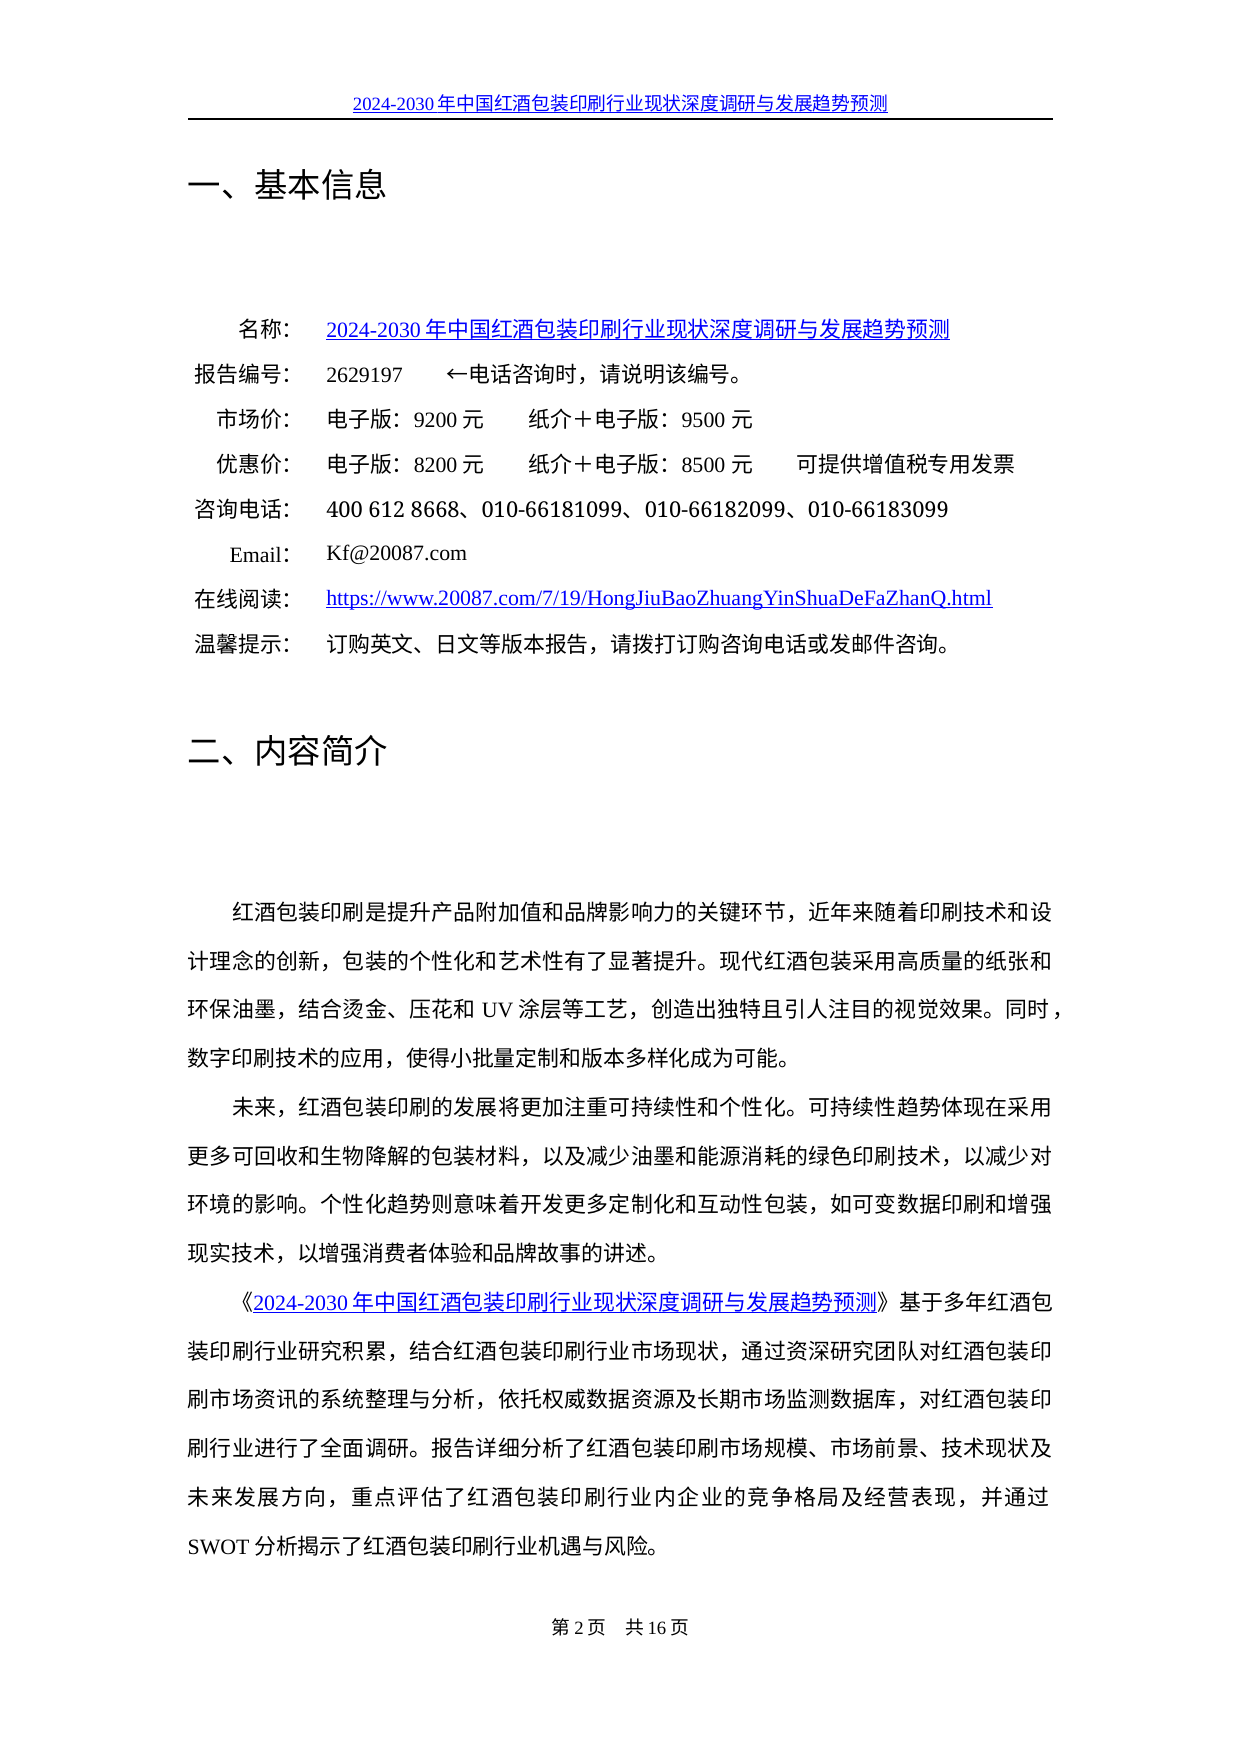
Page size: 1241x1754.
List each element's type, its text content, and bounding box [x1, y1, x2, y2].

title 一、基本信息 [187, 150, 1053, 215]
table_header 名称： [167, 312, 315, 357]
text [187, 894, 1053, 1561]
table_cell 电子版：9200 元 纸介＋电子版：9500 元 [315, 402, 1073, 447]
table_cell 2629197 ←电话咨询时，请说明该编号。 [315, 357, 1073, 402]
table_cell 电子版：8200 元 纸介＋电子版：8500 元 可提供增值税专用发票 [315, 447, 1073, 492]
table_cell 咨询电话： [167, 492, 315, 537]
table_cell 报告编号： [167, 357, 315, 402]
table_cell [315, 582, 1073, 627]
table_cell 市场价： [167, 402, 315, 447]
table_header 2024-2030年中国红酒包装印刷行业现状深度调研与发展趋势预测 [315, 312, 1073, 357]
table_cell Kf@20087.com [315, 537, 1073, 582]
table_cell 优惠价： [167, 447, 315, 492]
title 二、内容简介 [187, 717, 1053, 782]
table_cell 400 612 8668、010-66181099、010-66182099、010-66183099 [315, 492, 1073, 537]
table_cell Email： [167, 537, 315, 582]
table_cell 温馨提示： [167, 627, 315, 672]
table_cell 订购英文、日文等版本报告，请拨打订购咨询电话或发邮件咨询。 [315, 627, 1073, 672]
table_cell 在线阅读： [167, 582, 315, 627]
